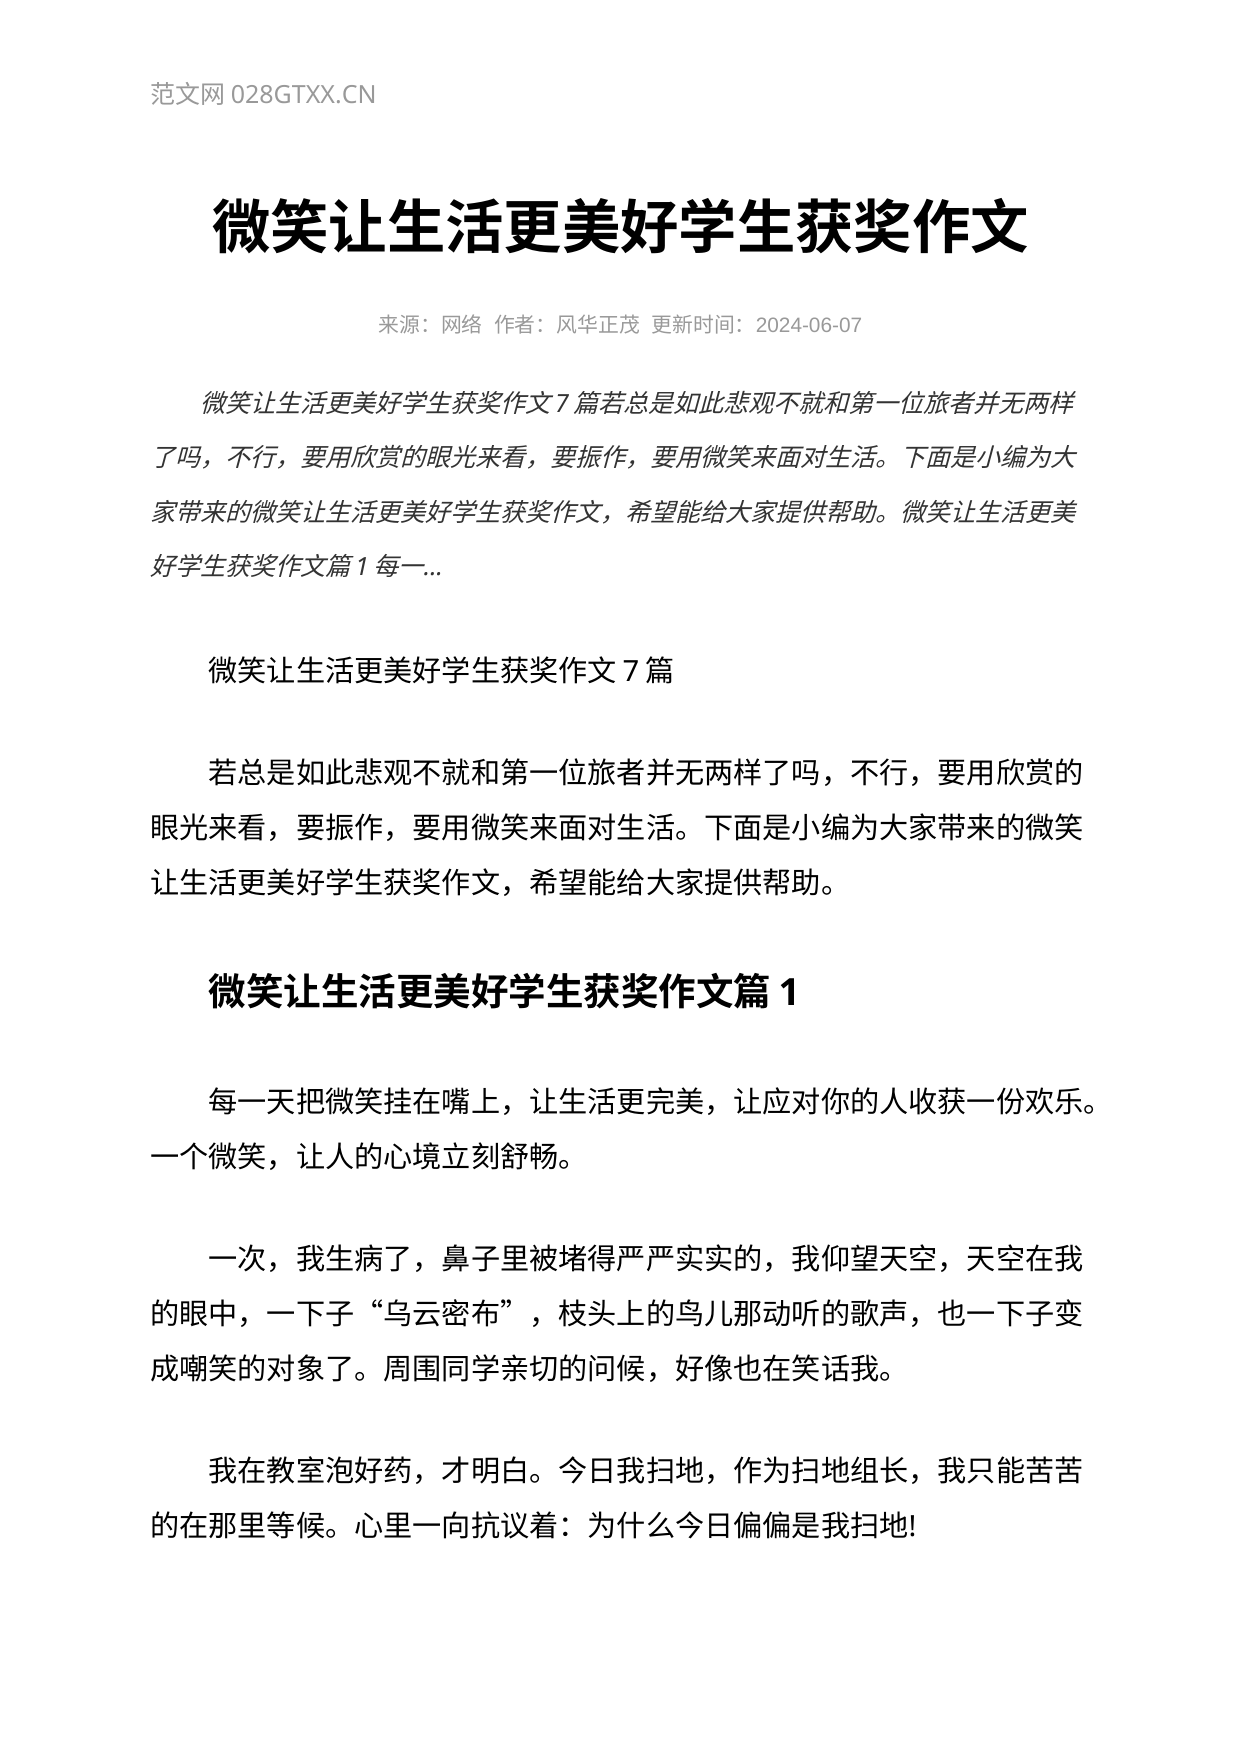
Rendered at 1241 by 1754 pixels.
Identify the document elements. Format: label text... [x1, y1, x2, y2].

text 我在教室泡好药，才明白。今日我扫地，作为扫地组长，我只能苦苦的在那里等候。心里一向抗议着：为什么今日偏偏是我扫地! [150, 1447, 1090, 1544]
text 一次，我生病了，鼻子里被堵得严严实实的，我仰望天空，天空在我的眼中，一下子“乌云密布”，枝头上的鸟儿那动听的歌声，也一下子变成嘲笑的对象了。周围同学亲切的问候，好像也在笑话我。 [150, 1236, 1090, 1388]
text 来源：网络 作者：风华正茂 更新时间：2024-06-07 [150, 313, 1090, 337]
text 若总是如此悲观不就和第一位旅者并无两样了吗，不行，要用欣赏的眼光来看，要振作，要用微笑来面对生活。下面是小编为大家带来的微笑让生活更美好学生获奖作文，希望能给大家提供帮助。 [150, 750, 1090, 902]
text 微笑让生活更美好学生获奖作文7篇若总是如此悲观不就和第一位旅者并无两样了吗，不行，要用欣赏的眼光来看，要振作，要用微笑来面对生活。下面是小编为大家带来的微笑让生活更美好学生获奖作文，希望能给大家提供帮助。微笑让生活更美好学生获奖作文篇1每一... [150, 383, 1090, 583]
text 微笑让生活更美好学生获奖作文7篇 [150, 648, 1090, 690]
subtitle 微笑让生活更美好学生获奖作文 [150, 181, 1090, 266]
text 微笑让生活更美好学生获奖作文篇1 [150, 961, 1090, 1016]
text 每一天把微笑挂在嘴上，让生活更完美，让应对你的人收获一份欢乐。一个微笑，让人的心境立刻舒畅。 [150, 1079, 1090, 1176]
